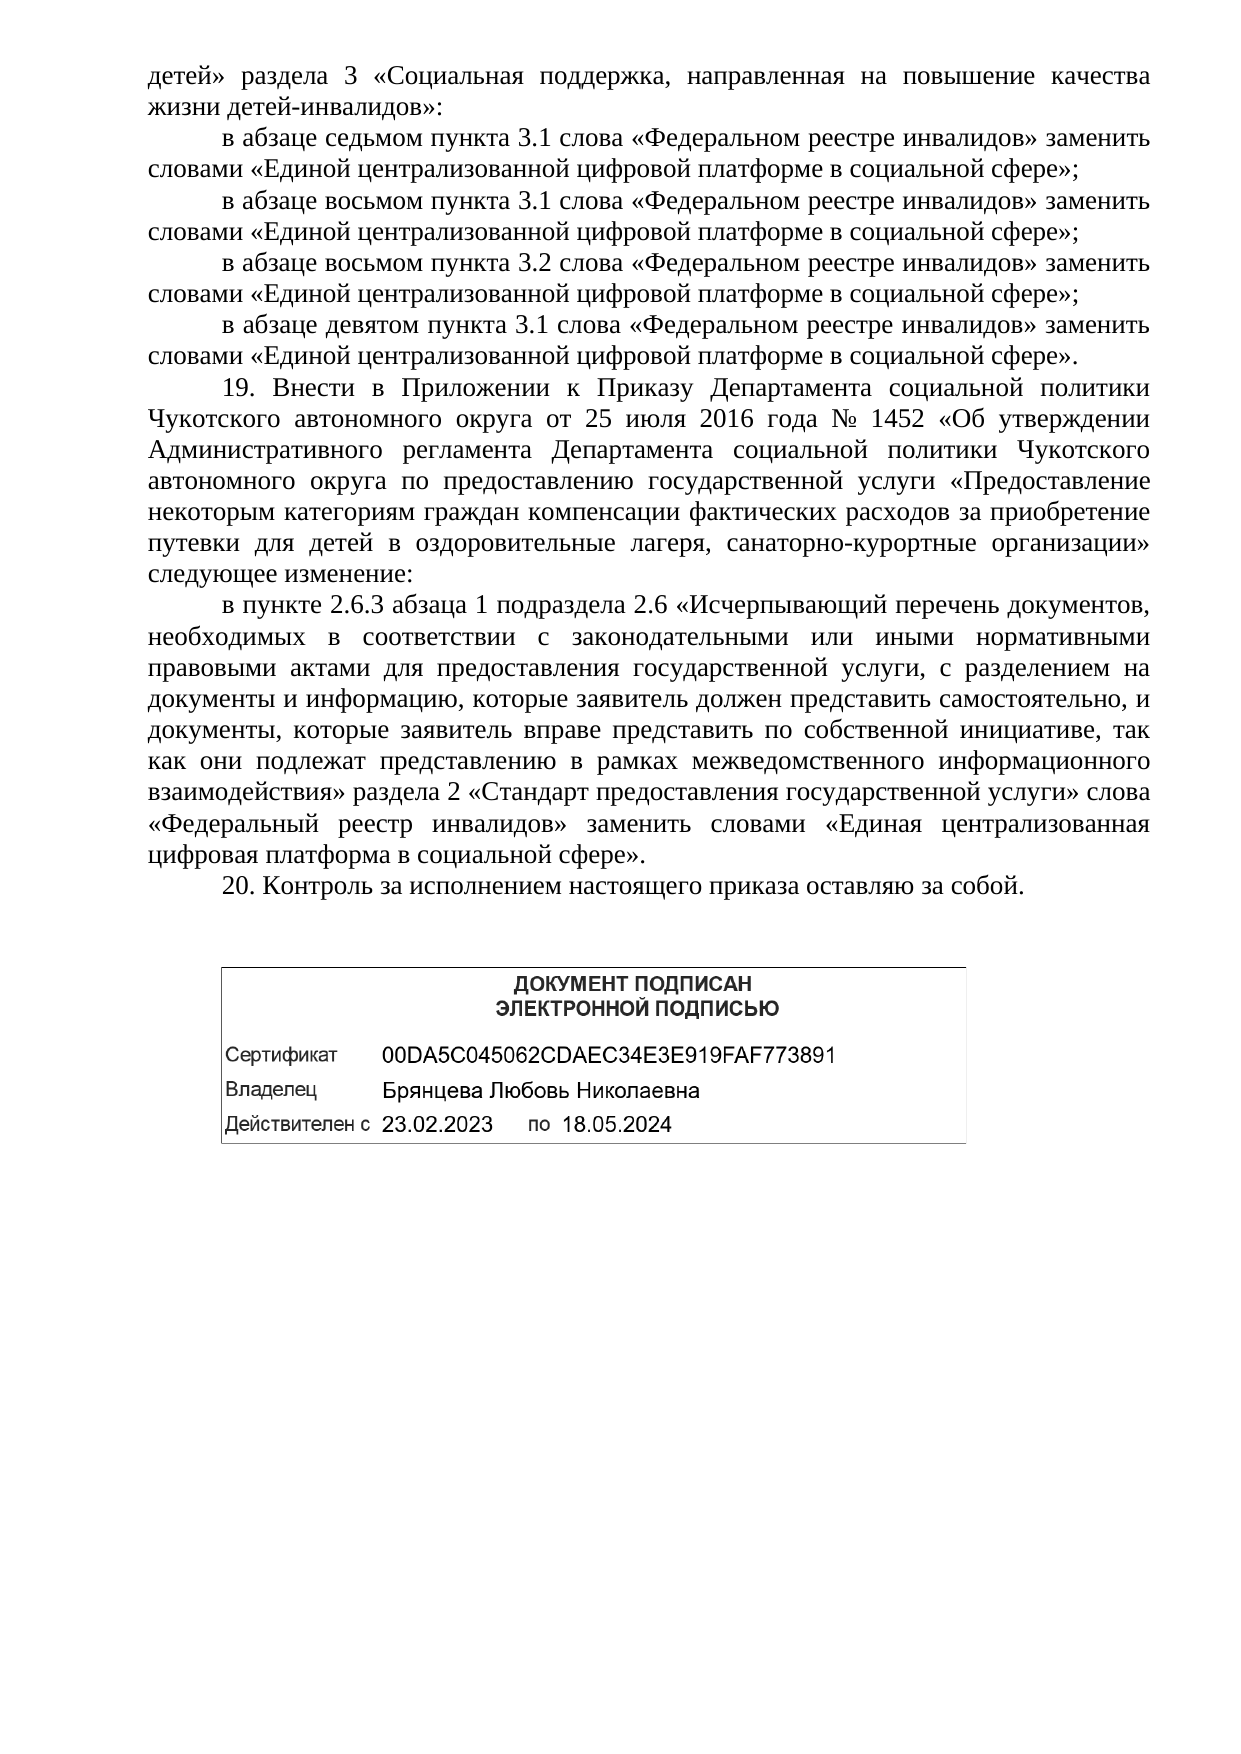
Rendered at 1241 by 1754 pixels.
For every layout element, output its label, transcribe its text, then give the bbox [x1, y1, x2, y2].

text в абзаце девятом пункта 3.1 слова «Федеральном реестре инвалидов» заменить словами «Единой централизованной цифровой платформе в социальной сфере». [148, 308, 1152, 371]
text 20. Контроль за исполнением настоящего приказа оставляю за собой. [148, 869, 1152, 900]
text в абзаце восьмом пункта 3.2 слова «Федеральном реестре инвалидов» заменить словами «Единой централизованной цифровой платформе в социальной сфере»; [148, 246, 1152, 308]
picture [221, 967, 967, 1145]
text в абзаце седьмом пункта 3.1 слова «Федеральном реестре инвалидов» заменить словами «Единой централизованной цифровой платформе в социальной сфере»; [148, 121, 1152, 184]
text 19. Внести в Приложении к Приказу Департамента социальной политики Чукотского автономного округа от 25 июля 2016 года № 1452 «Об утверждении Административного регламента Департамента социальной политики Чукотского автономного округа по предоставлению государственной услуги «Предоставление некоторым категориям граждан компенсации фактических расходов за приобретение путевки для детей в оздоровительные лагеря, санаторно-курортные организации» следующее изменение: [148, 371, 1152, 589]
text в абзаце восьмом пункта 3.1 слова «Федеральном реестре инвалидов» заменить словами «Единой централизованной цифровой платформе в социальной сфере»; [148, 184, 1152, 246]
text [148, 59, 1152, 121]
text в пункте 2.6.3 абзаца 1 подраздела 2.6 «Исчерпывающий перечень документов, необходимых в соответствии с законодательными или иными нормативными правовыми актами для предоставления государственной услуги, с разделением на документы и информацию, которые заявитель должен представить самостоятельно, и документы, которые заявитель вправе представить по собственной инициативе, так как они подлежат представлению в рамках межведомственного информационного взаимодействия» раздела 2 «Стандарт предоставления государственной услуги» слова «Федеральный реестр инвалидов» заменить словами «Единая централизованная цифровая платформа в социальной сфере». [148, 589, 1152, 869]
